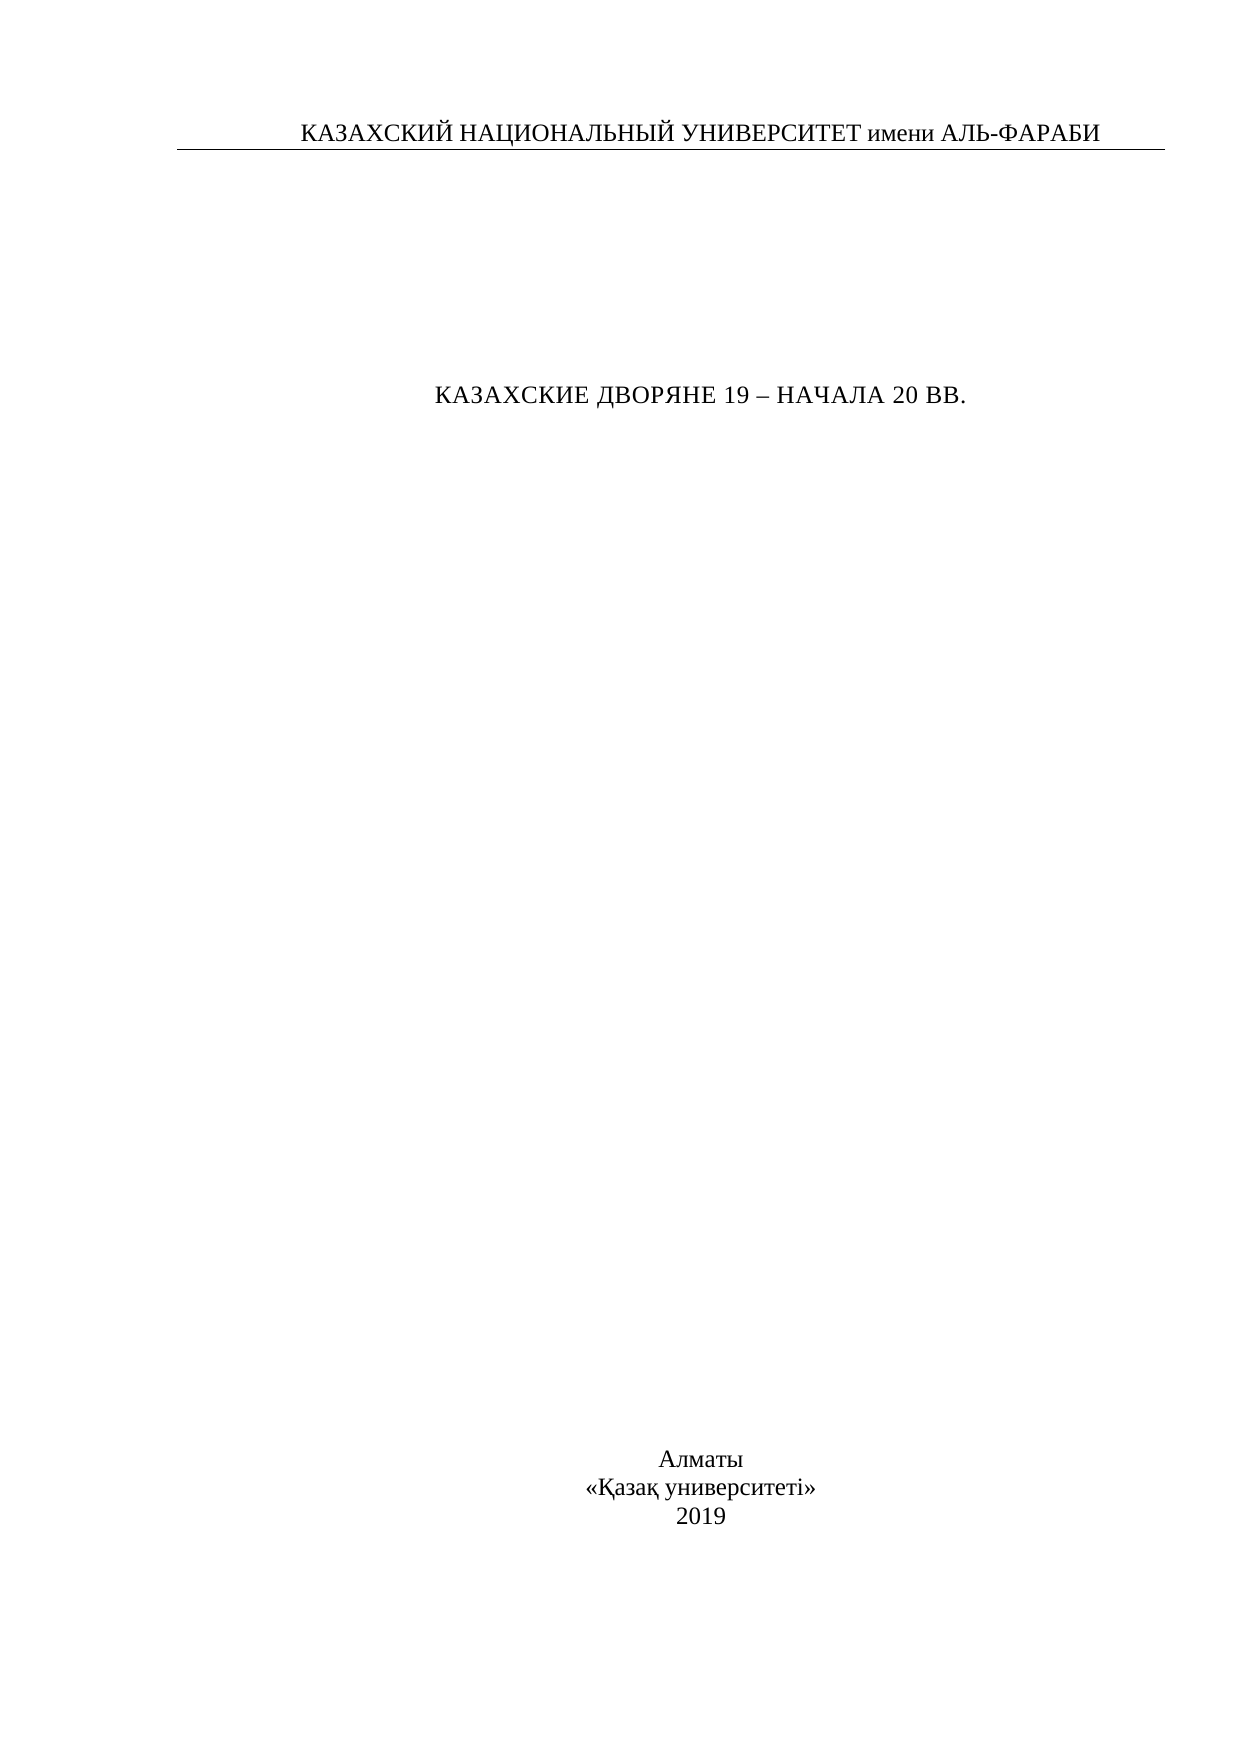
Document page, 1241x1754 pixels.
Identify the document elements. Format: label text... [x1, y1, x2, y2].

text КAЗAХСКИЕ ДВОРЯНЕ 19 – НАЧАЛА 20 ВВ. [177, 380, 1165, 409]
text КАЗАХСКИЙ НАЦИОНАЛЬНЫЙ УНИВЕРСИТЕТ имени АЛЬ-ФАРАБИ [177, 118, 1165, 149]
text Алматы [177, 1444, 1165, 1472]
text «Қазақ университеті» [177, 1472, 1165, 1501]
text 2019 [177, 1501, 1165, 1530]
